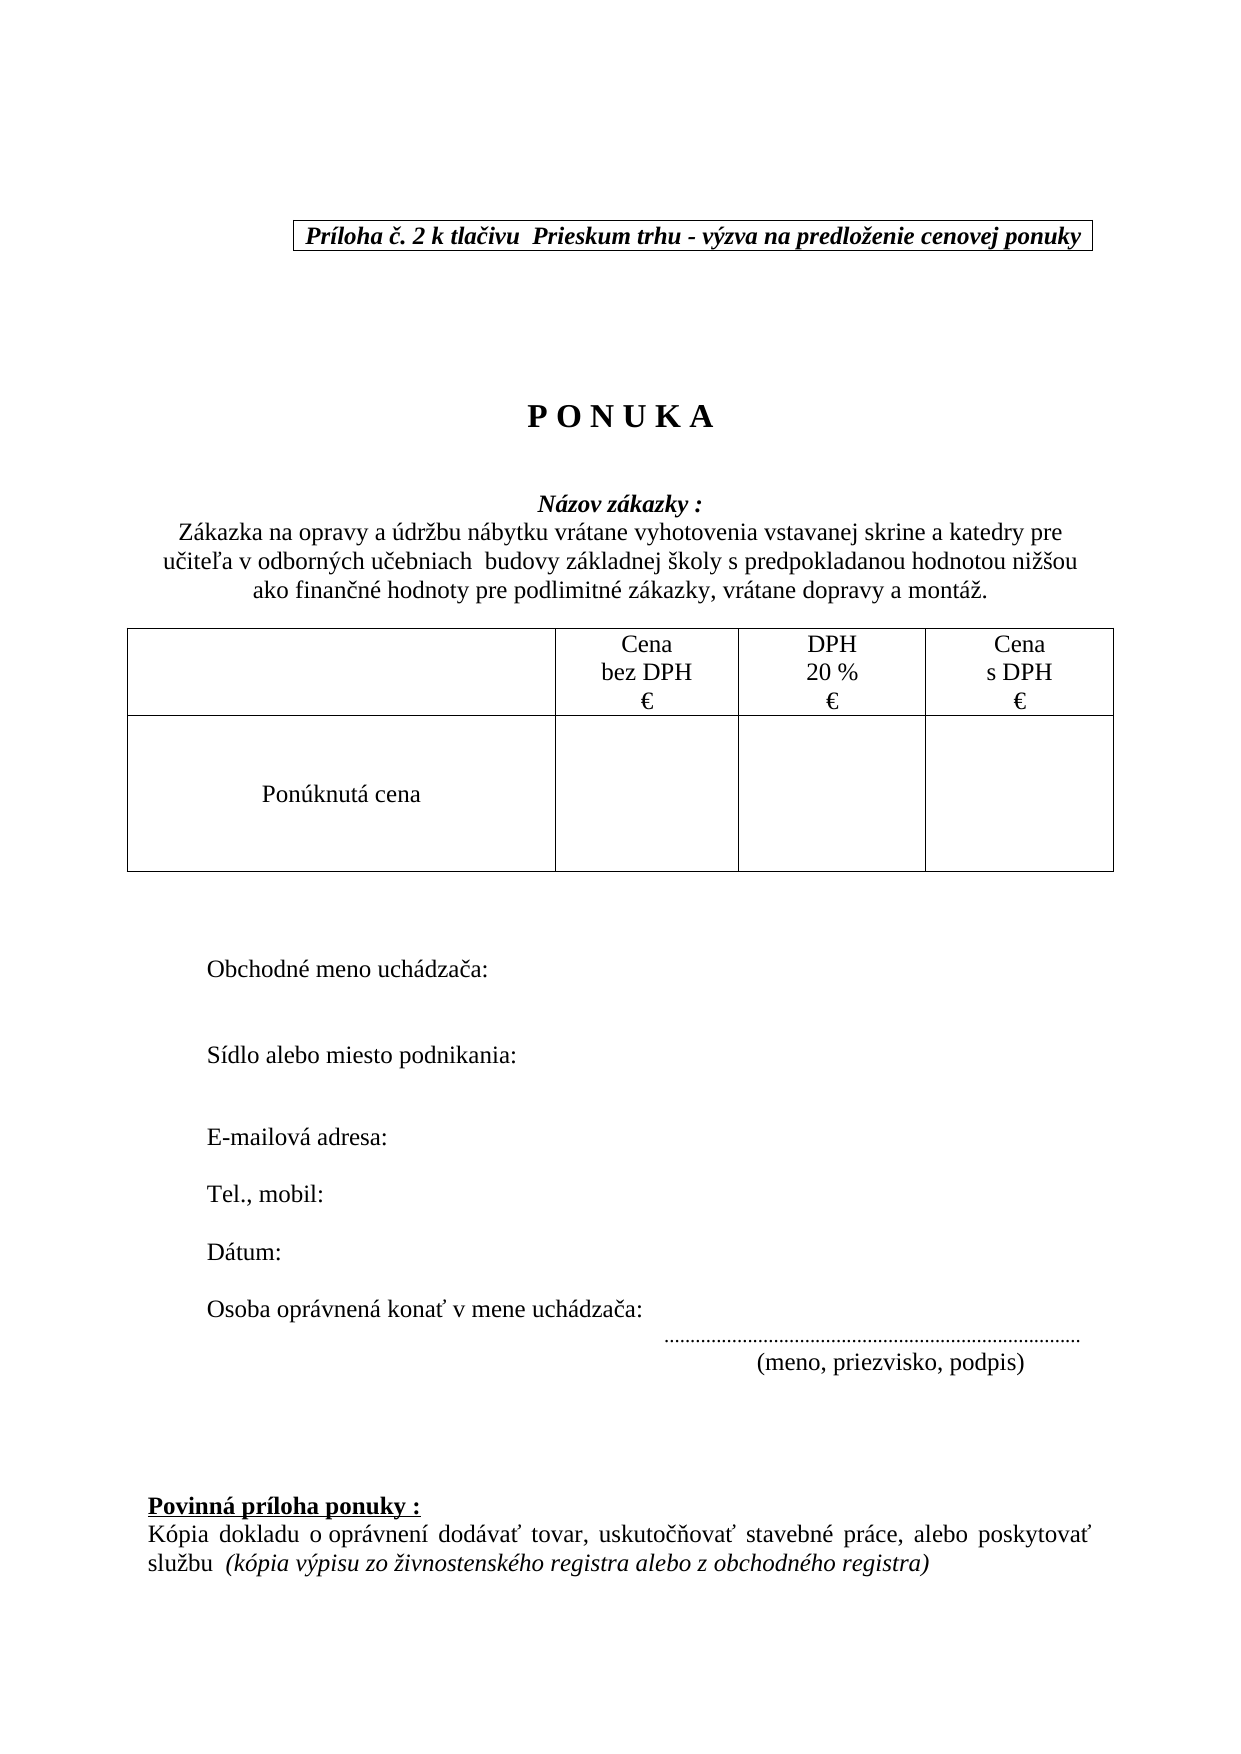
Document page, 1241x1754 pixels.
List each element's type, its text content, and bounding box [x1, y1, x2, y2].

text E-mailová adresa: [207, 1122, 1093, 1150]
table_cell Ponúknutá cena [128, 716, 555, 871]
text Kópia dokladu o oprávnení dodávať tovar, uskutočňovať stavebné práce, alebo poskytovať službu (kópia výpisu zo živnostenského registra alebo z obchodného registra) [148, 1519, 1093, 1577]
text (meno, priezvisko, podpis) [207, 1347, 1093, 1376]
text Názov zákazky : [148, 489, 1093, 517]
table_header Cena bez DPH € [556, 629, 738, 715]
text Sídlo alebo miesto podnikania: [207, 1040, 1093, 1069]
text ................................................................................ [590, 1323, 1093, 1347]
subtitle P O N U K A [148, 396, 1093, 434]
text Obchodné meno uchádzača: [207, 954, 1093, 983]
table_header Cena s DPH € [926, 629, 1113, 715]
table_cell [926, 716, 1113, 871]
table_header DPH 20 % € [739, 629, 925, 715]
table_header Príloha č. 2 k tlačivu Prieskum trhu - výzva na predloženie cenovej ponuky [294, 221, 1092, 249]
text Povinná príloha ponuky : [148, 1491, 1093, 1519]
text Osoba oprávnená konať v mene uchádzača: [148, 1294, 1093, 1323]
table_cell [739, 716, 925, 871]
text Dátum: [207, 1237, 1093, 1265]
text Tel., mobil: [207, 1179, 1093, 1208]
text Zákazka na opravy a údržbu nábytku vrátane vyhotovenia vstavanej skrine a katedry pre učiteľa v odborných učebniach budovy základnej školy s predpokladanou hodnotou nižšou ako finančné hodnoty pre podlimitné zákazky, vrátane dopravy a montáž. [148, 517, 1093, 604]
table_cell [556, 716, 738, 871]
table_header [128, 629, 555, 715]
